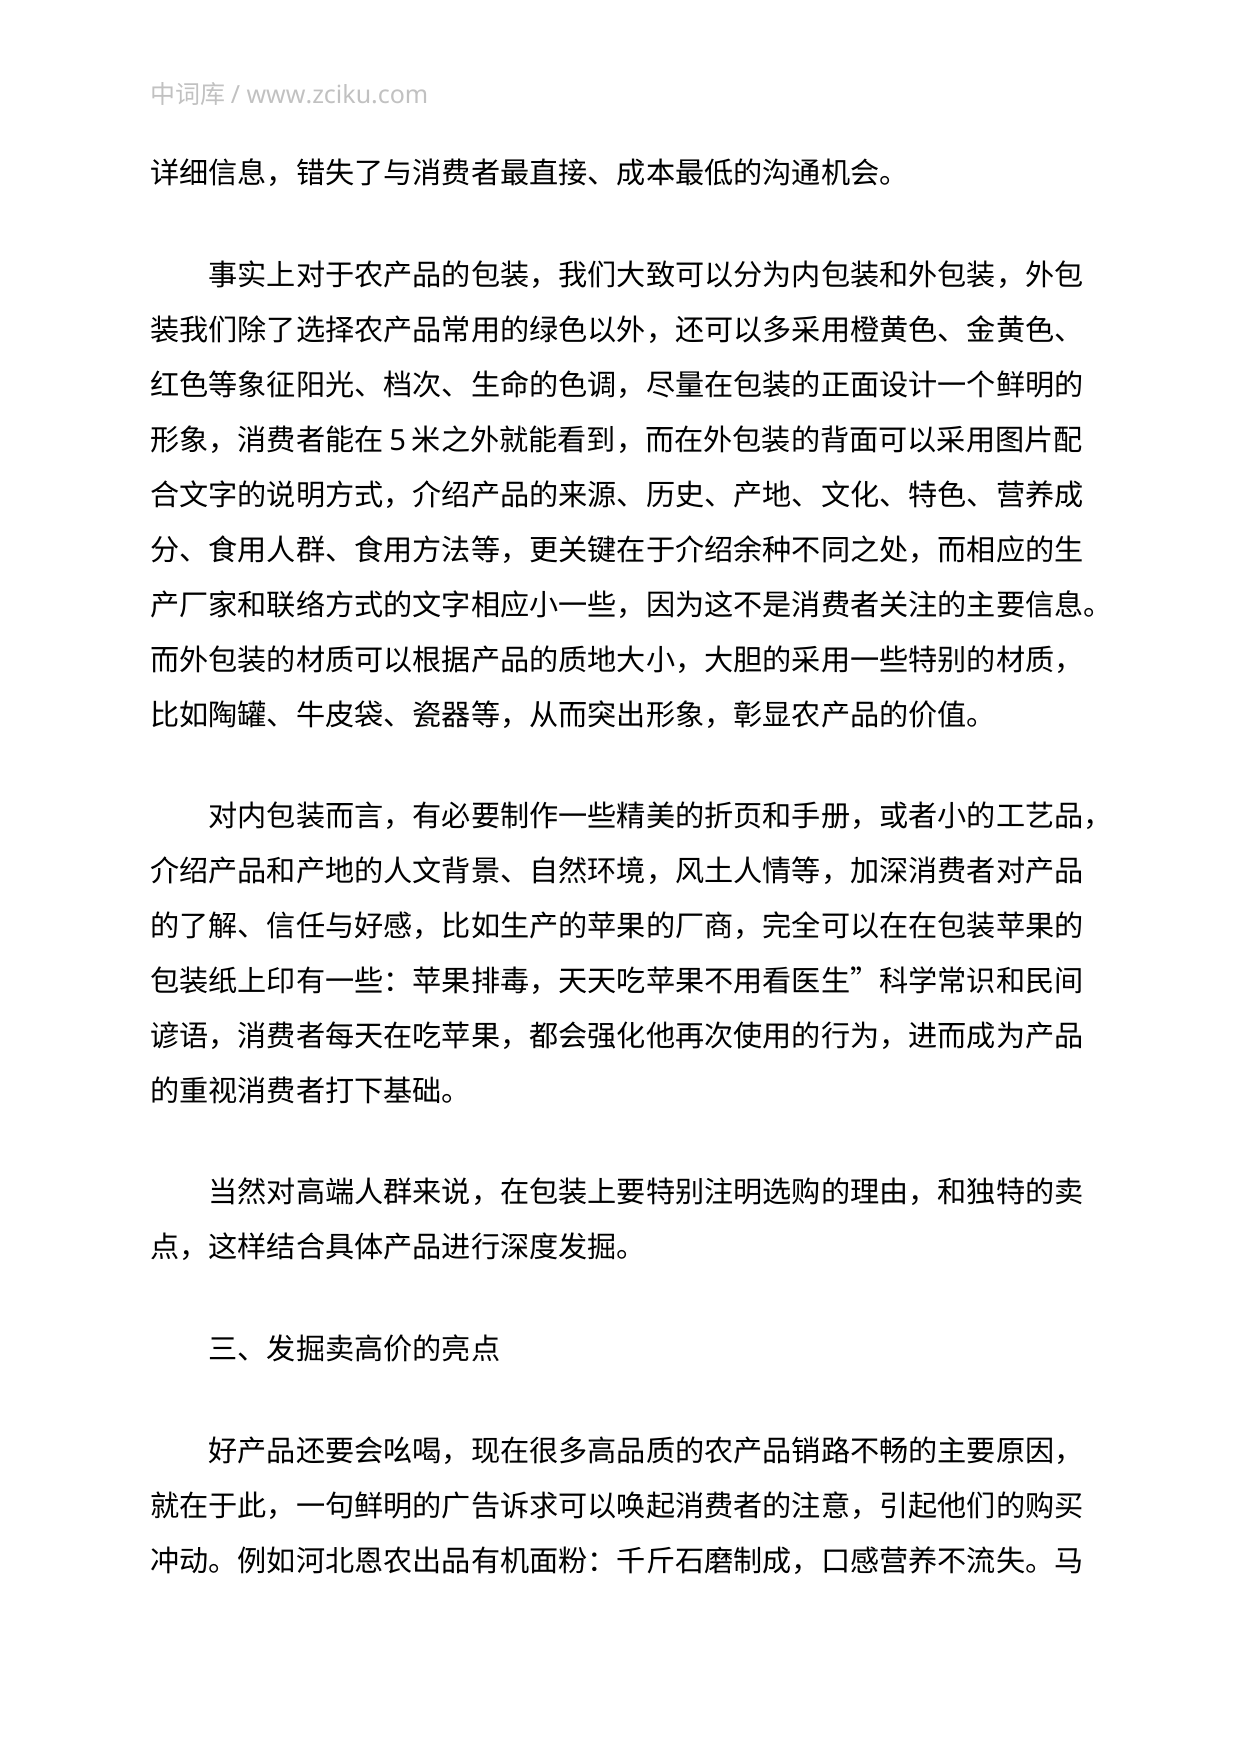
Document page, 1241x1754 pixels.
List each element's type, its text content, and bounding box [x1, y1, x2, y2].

text 当然对高端人群来说，在包装上要特别注明选购的理由，和独特的卖点，这样结合具体产品进行深度发掘。 [150, 1169, 1090, 1266]
text 对内包装而言，有必要制作一些精美的折页和手册，或者小的工艺品，介绍产品和产地的人文背景、自然环境，风土人情等，加深消费者对产品的了解、信任与好感，比如生产的苹果的厂商，完全可以在在包装苹果的包装纸上印有一些：苹果排毒，天天吃苹果不用看医生”科学常识和民间谚语，消费者每天在吃苹果，都会强化他再次使用的行为，进而成为产品的重视消费者打下基础。 [150, 793, 1090, 1109]
text 三、发掘卖高价的亮点 [150, 1326, 1090, 1368]
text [150, 1427, 1090, 1579]
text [150, 150, 1090, 192]
text 事实上对于农产品的包装，我们大致可以分为内包装和外包装，外包装我们除了选择农产品常用的绿色以外，还可以多采用橙黄色、金黄色、红色等象征阳光、档次、生命的色调，尽量在包装的正面设计一个鲜明的形象，消费者能在5米之外就能看到，而在外包装的背面可以采用图片配合文字的说明方式，介绍产品的来源、历史、产地、文化、特色、营养成分、食用人群、食用方法等，更关键在于介绍余种不同之处，而相应的生产厂家和联络方式的文字相应小一些，因为这不是消费者关注的主要信息。而外包装的材质可以根据产品的质地大小，大胆的采用一些特别的材质，比如陶罐、牛皮袋、瓷器等，从而突出形象，彰显农产品的价值。 [150, 252, 1090, 733]
